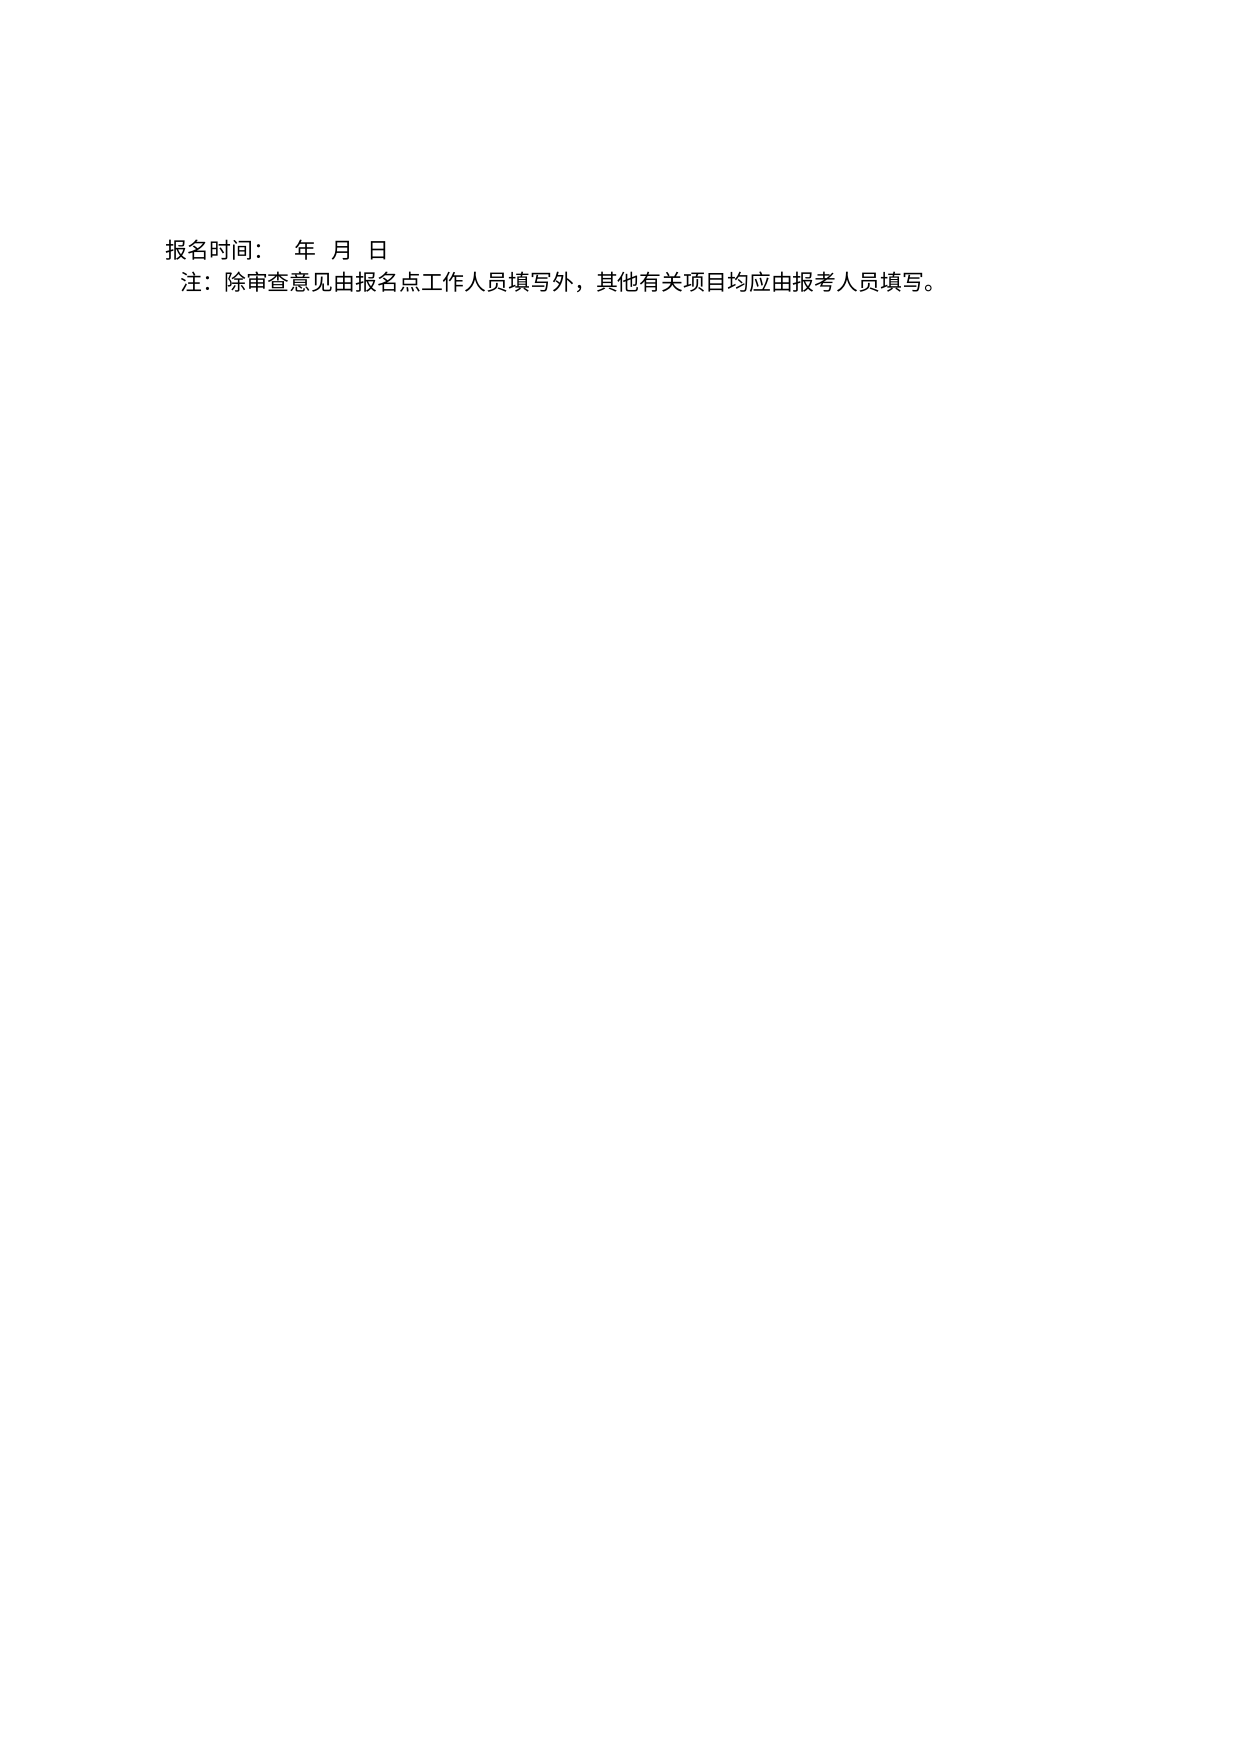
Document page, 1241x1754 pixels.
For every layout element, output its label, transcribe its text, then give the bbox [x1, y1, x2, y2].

text 报名时间： 年 月 日 [165, 233, 1087, 264]
text 注：除审查意见由报名点工作人员填写外，其他有关项目均应由报考人员填写。 [165, 264, 1087, 297]
